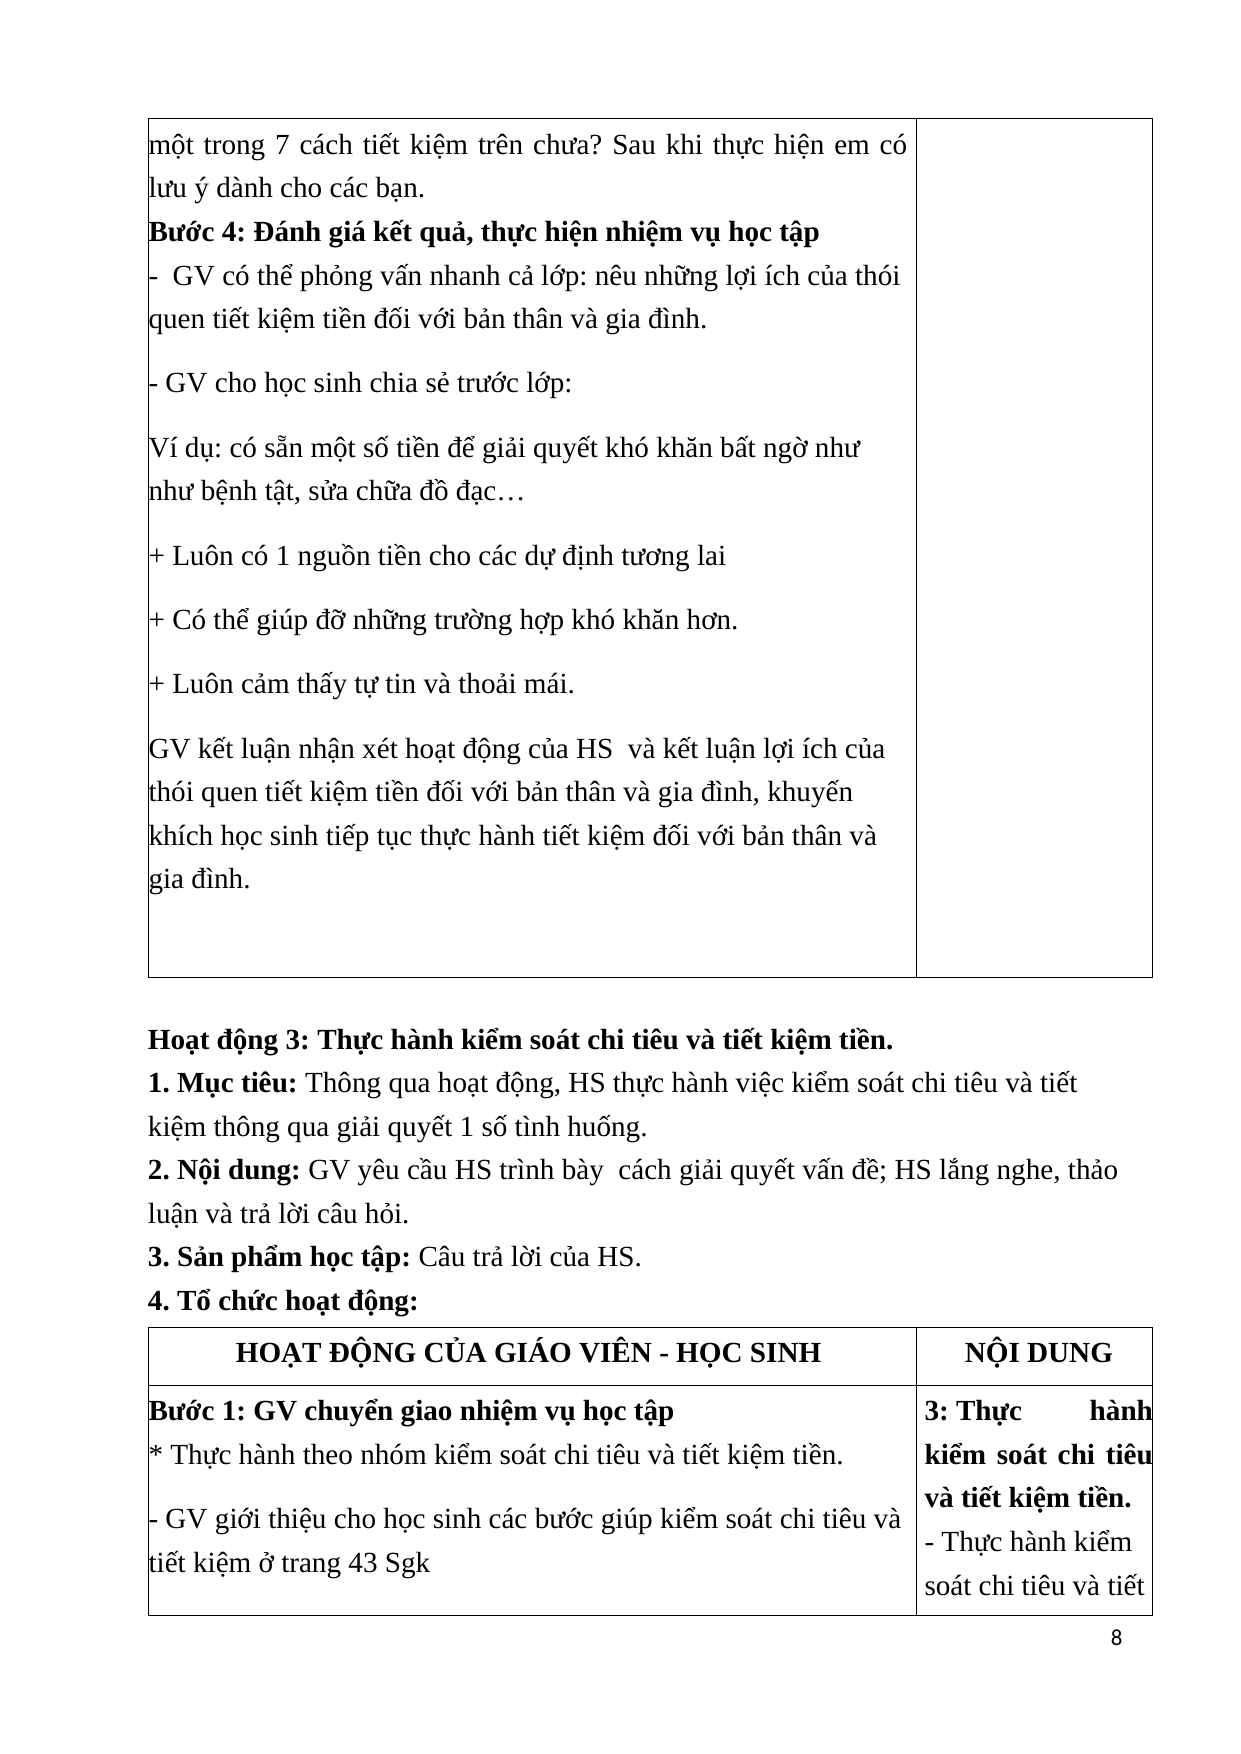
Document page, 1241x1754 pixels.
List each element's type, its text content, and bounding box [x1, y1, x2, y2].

table_header NỘI DUNG [917, 1328, 1152, 1385]
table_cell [149, 1386, 916, 1615]
text 1. Mục tiêu: Thông qua hoạt động, HS thực hành việc kiểm soát chi tiêu và tiết kiệm thông qua giải quyết 1 số tình huống. [148, 1065, 1122, 1142]
text 2. Nội dung: GV yêu cầu HS trình bày cách giải quyết vấn đề; HS lắng nghe, thảo luận và trả lời câu hỏi. [148, 1152, 1122, 1229]
table_header HOẠT ĐỘNG CỦA GIÁO VIÊN - HỌC SINH [149, 1328, 916, 1385]
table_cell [149, 119, 916, 977]
text 3. Sản phẩm học tập: Câu trả lời của HS. [148, 1239, 1122, 1273]
text Hoạt động 3: Thực hành kiểm soát chi tiêu và tiết kiệm tiền. [148, 1022, 1122, 1055]
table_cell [917, 1386, 1152, 1615]
text 4. Tổ chức hoạt động: [148, 1283, 1122, 1317]
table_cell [917, 119, 1152, 977]
